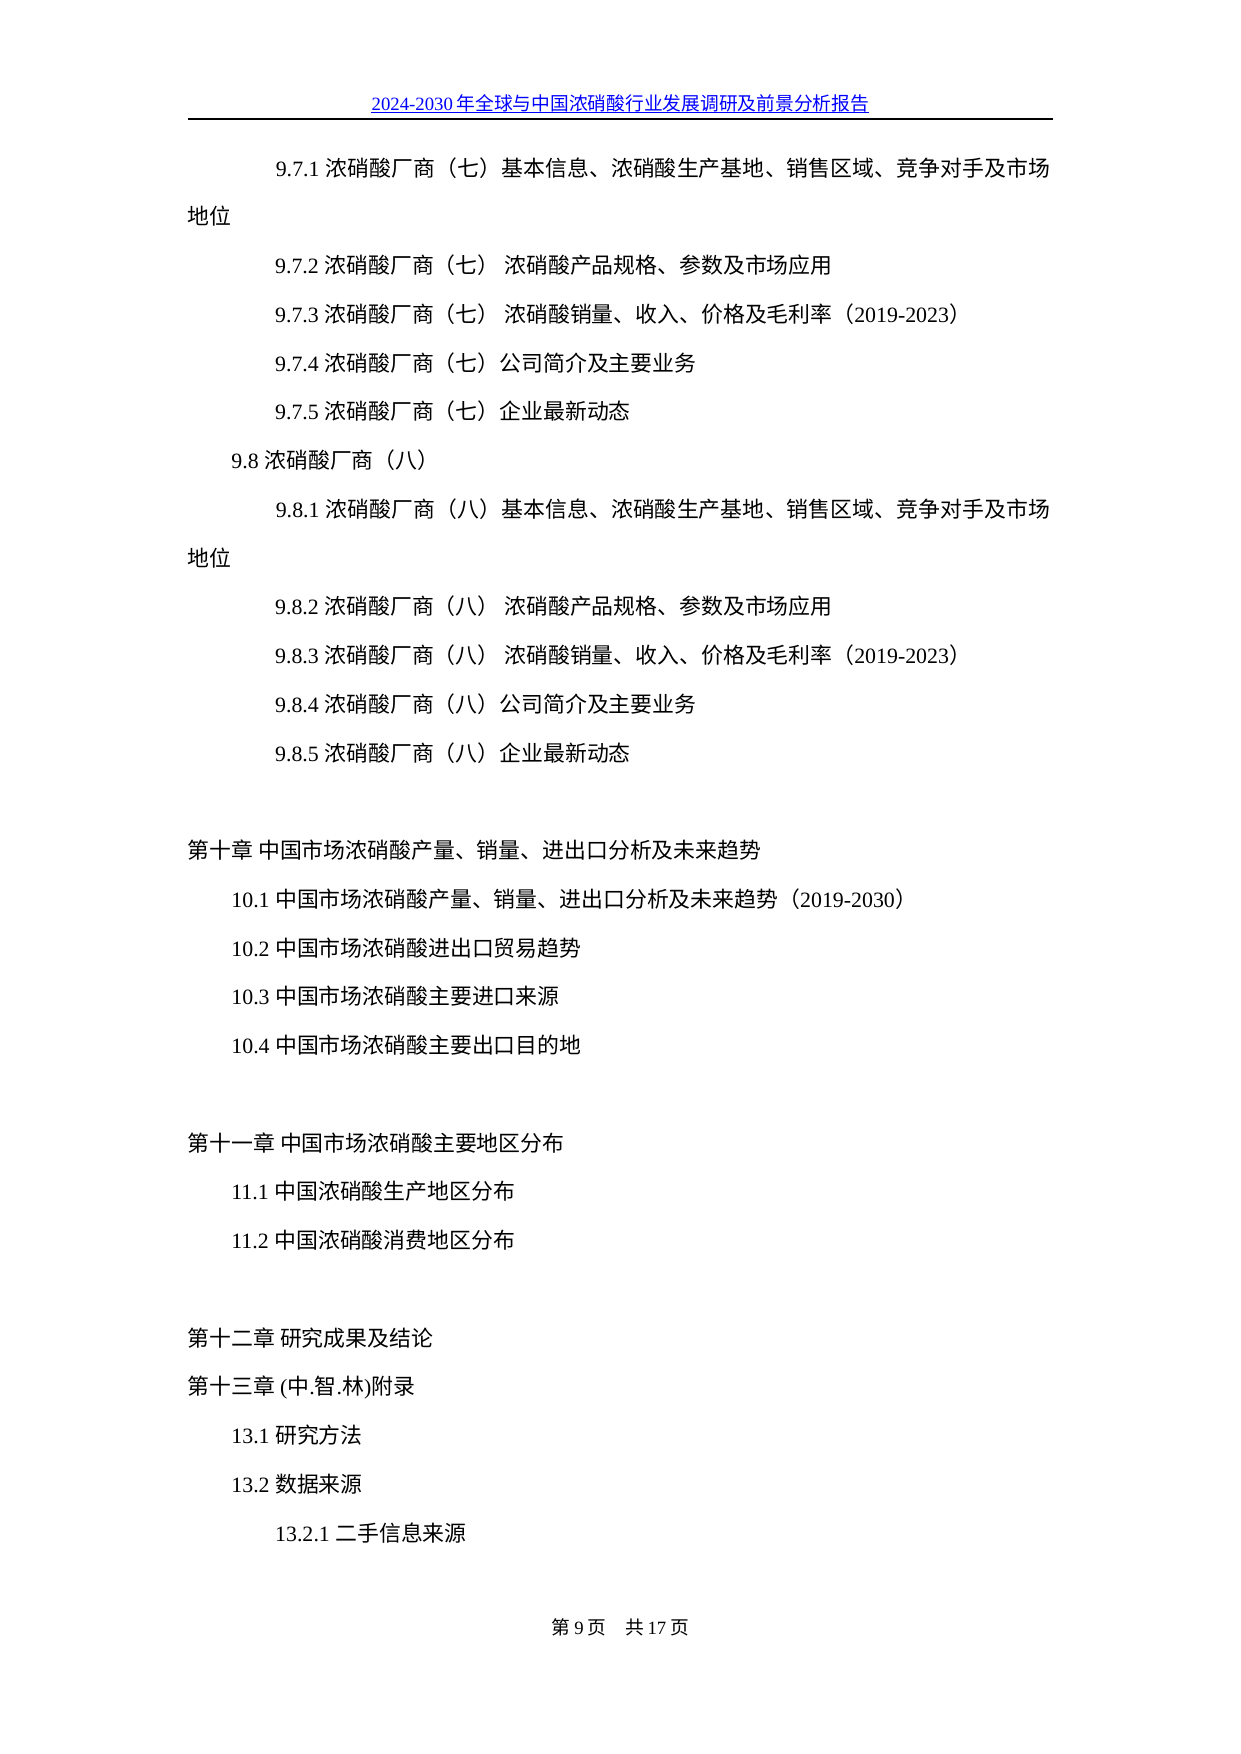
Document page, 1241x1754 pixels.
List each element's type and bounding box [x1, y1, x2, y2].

text [187, 150, 1053, 1548]
